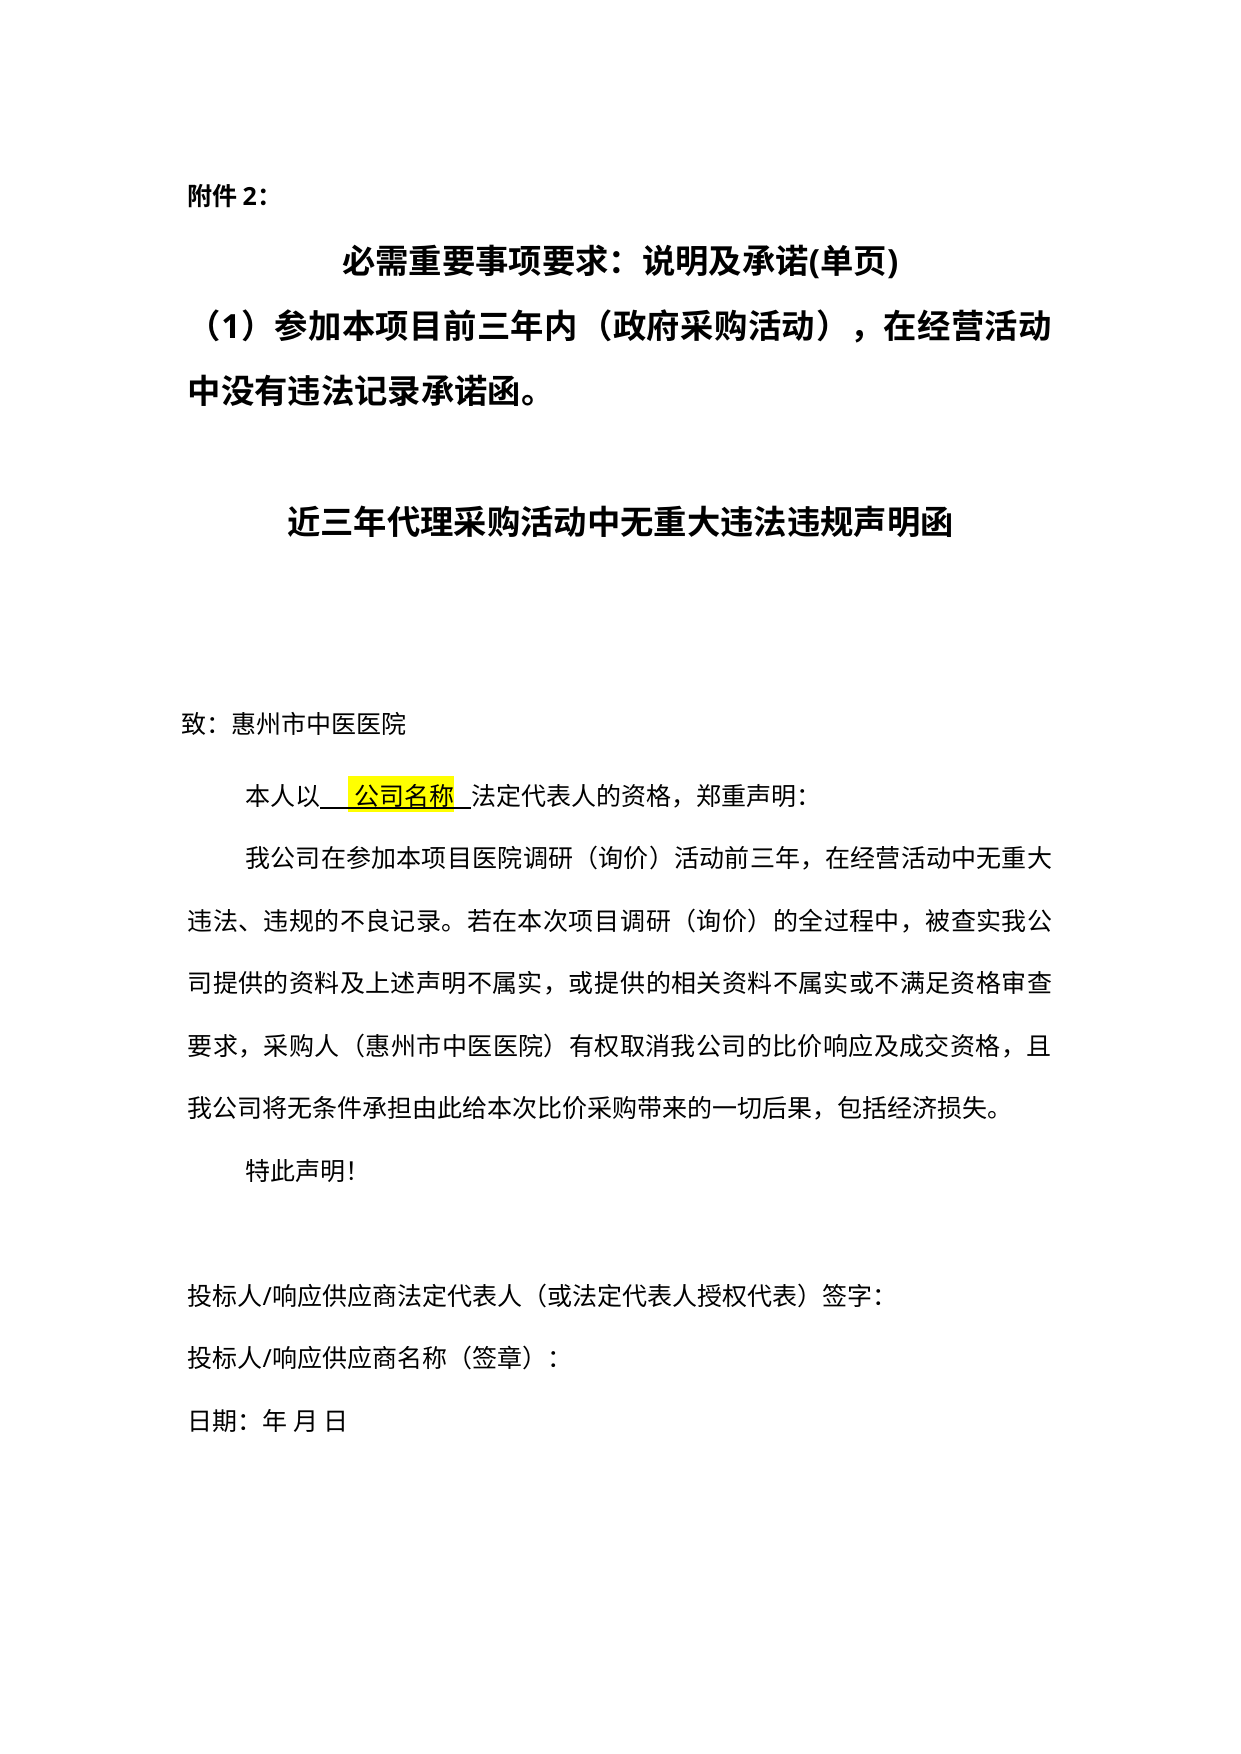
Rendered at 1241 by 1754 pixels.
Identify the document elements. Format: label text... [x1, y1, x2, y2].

text 附件2： [187, 162, 1053, 227]
text 投标人/响应供应商法定代表人（或法定代表人授权代表）签字： [187, 1255, 1053, 1318]
text （1）参加本项目前三年内（政府采购活动），在经营活动中没有违法记录承诺函。 [187, 292, 1053, 422]
text 本人以 公司名称 法定代表人的资格，郑重声明： [187, 755, 1053, 818]
text 特此声明！ [187, 1130, 1053, 1193]
text 必需重要事项要求：说明及承诺(单页) [187, 227, 1053, 292]
text 投标人/响应供应商名称（签章）： [187, 1318, 1053, 1380]
text 致：惠州市中医医院 [131, 690, 1053, 755]
text 日期：年 月 日 [187, 1380, 1053, 1443]
text 近三年代理采购活动中无重大违法违规声明函 [187, 484, 1053, 547]
text 我公司在参加本项目医院调研（询价）活动前三年，在经营活动中无重大违法、违规的不良记录。若在本次项目调研（询价）的全过程中，被查实我公司提供的资料及上述声明不属实，或提供的相关资料不属实或不满足资格审查要求，采购人（惠州市中医医院）有权取消我公司的比价响应及成交资格，且我公司将无条件承担由此给本次比价采购带来的一切后果，包括经济损失。 [187, 818, 1053, 1130]
